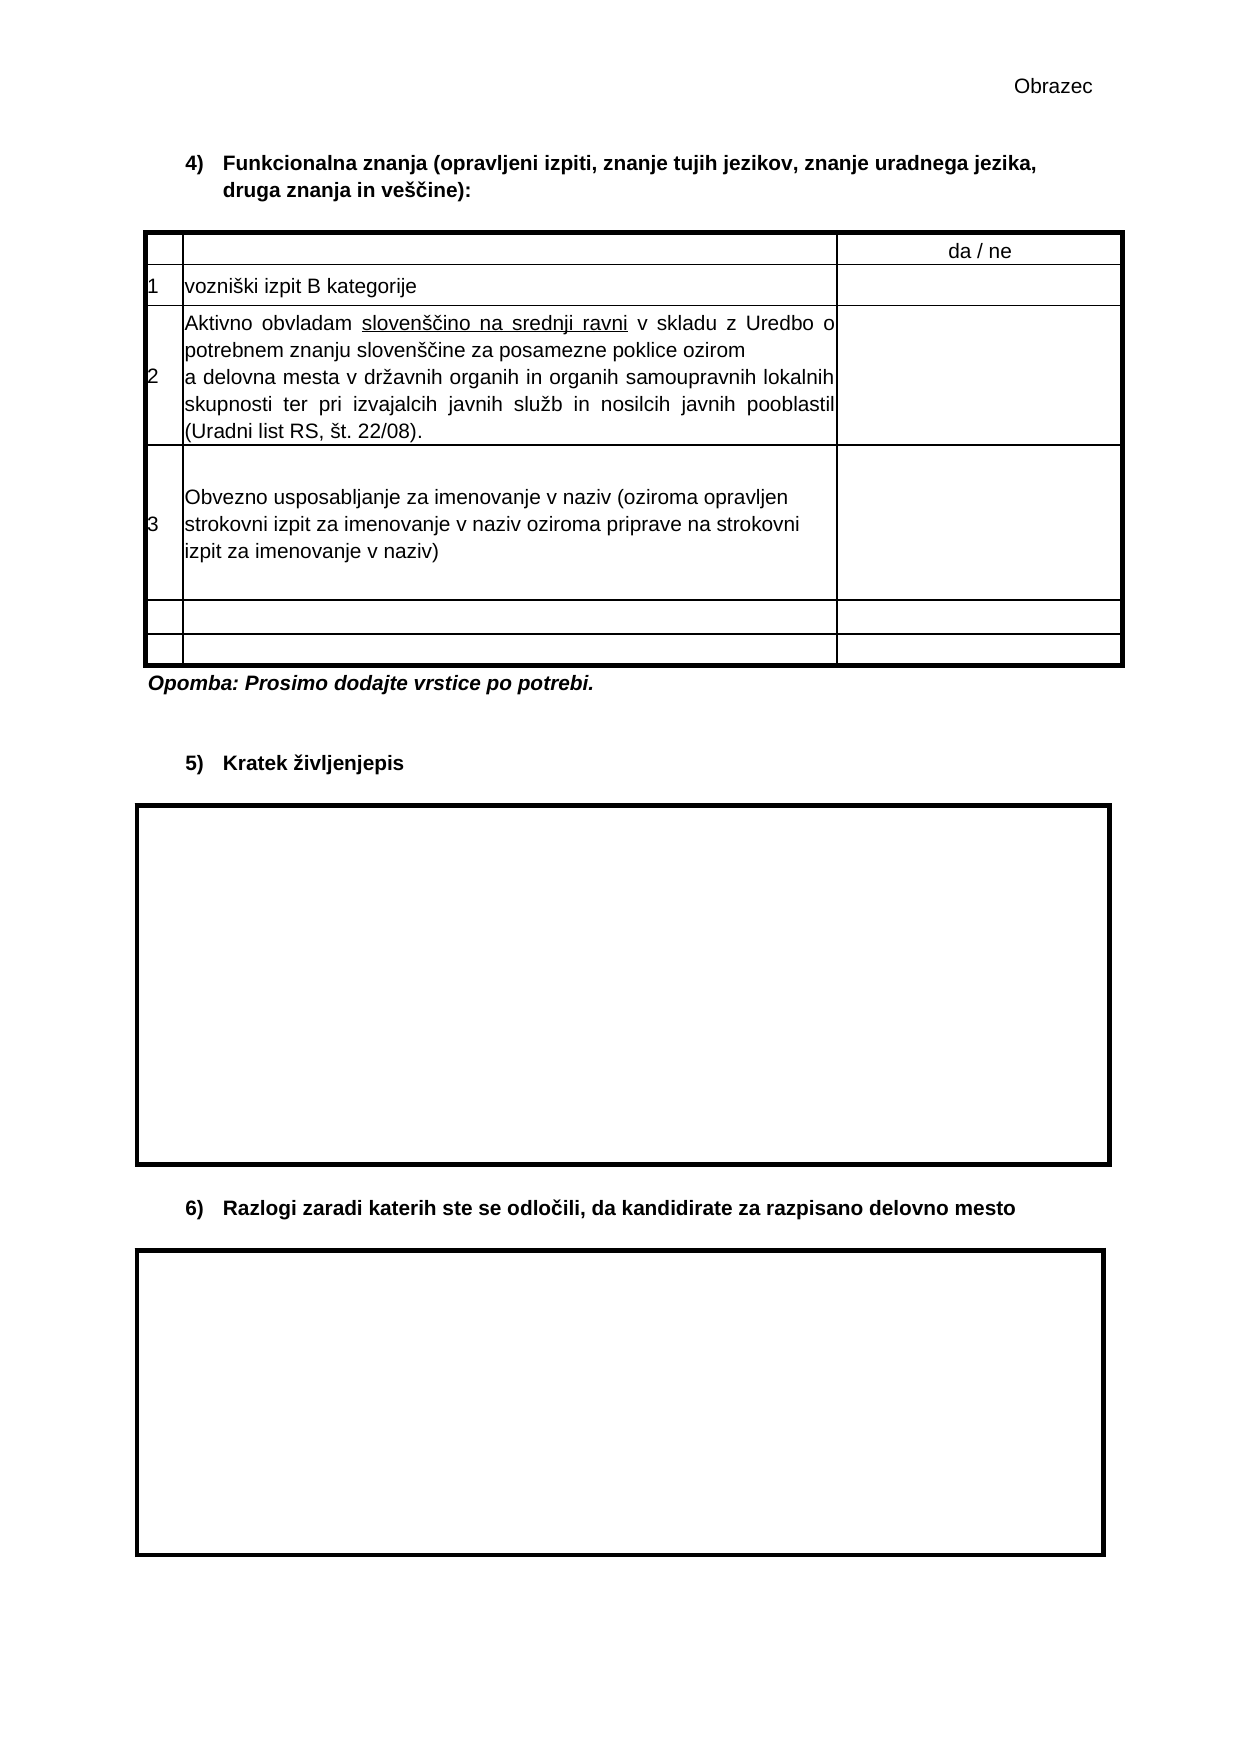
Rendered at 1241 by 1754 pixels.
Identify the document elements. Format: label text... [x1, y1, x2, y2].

table_cell 2 [148, 306, 182, 444]
table_cell [838, 306, 1120, 444]
table_header [184, 235, 836, 263]
list Kratek življenjepis [185, 749, 1093, 776]
table_header da / ne [838, 235, 1120, 263]
table_cell vozniški izpit B kategorije [184, 265, 836, 305]
table_cell [184, 601, 836, 633]
list Funkcionalna znanja (opravljeni izpiti, znanje tujih jezikov, znanje uradnega jezika, druga znanja in veščine): [185, 149, 1093, 203]
table_cell [148, 601, 182, 633]
table_cell [838, 601, 1120, 633]
table_cell 1 [148, 265, 182, 305]
table_cell [838, 446, 1120, 599]
table_cell 3 [148, 446, 182, 599]
table_cell Obvezno usposabljanje za imenovanje v naziv (oziroma opravljen strokovni izpit za imenovanje v naziv oziroma priprave na strokovni izpit za imenovanje v naziv) [184, 446, 836, 599]
table_cell Aktivno obvladam slovenščino na srednji ravni v skladu z Uredbo o potrebnem znanju slovenščine za posamezne poklice ozirom a delovna mesta v državnih organih in organih samoupravnih lokalnih skupnosti ter pri izvajalcih javnih služb in nosilcih javnih pooblastil (Uradni list RS, št. 22/08). [184, 306, 836, 444]
table_header [148, 235, 182, 263]
table_cell [184, 635, 836, 663]
list Razlogi zaradi katerih ste se odločili, da kandidirate za razpisano delovno mesto [185, 1194, 1093, 1221]
table_cell [148, 635, 182, 663]
text Opomba: Prosimo dodajte vrstice po potrebi. [148, 668, 1093, 695]
table_cell [838, 635, 1120, 663]
table_cell [838, 265, 1120, 305]
